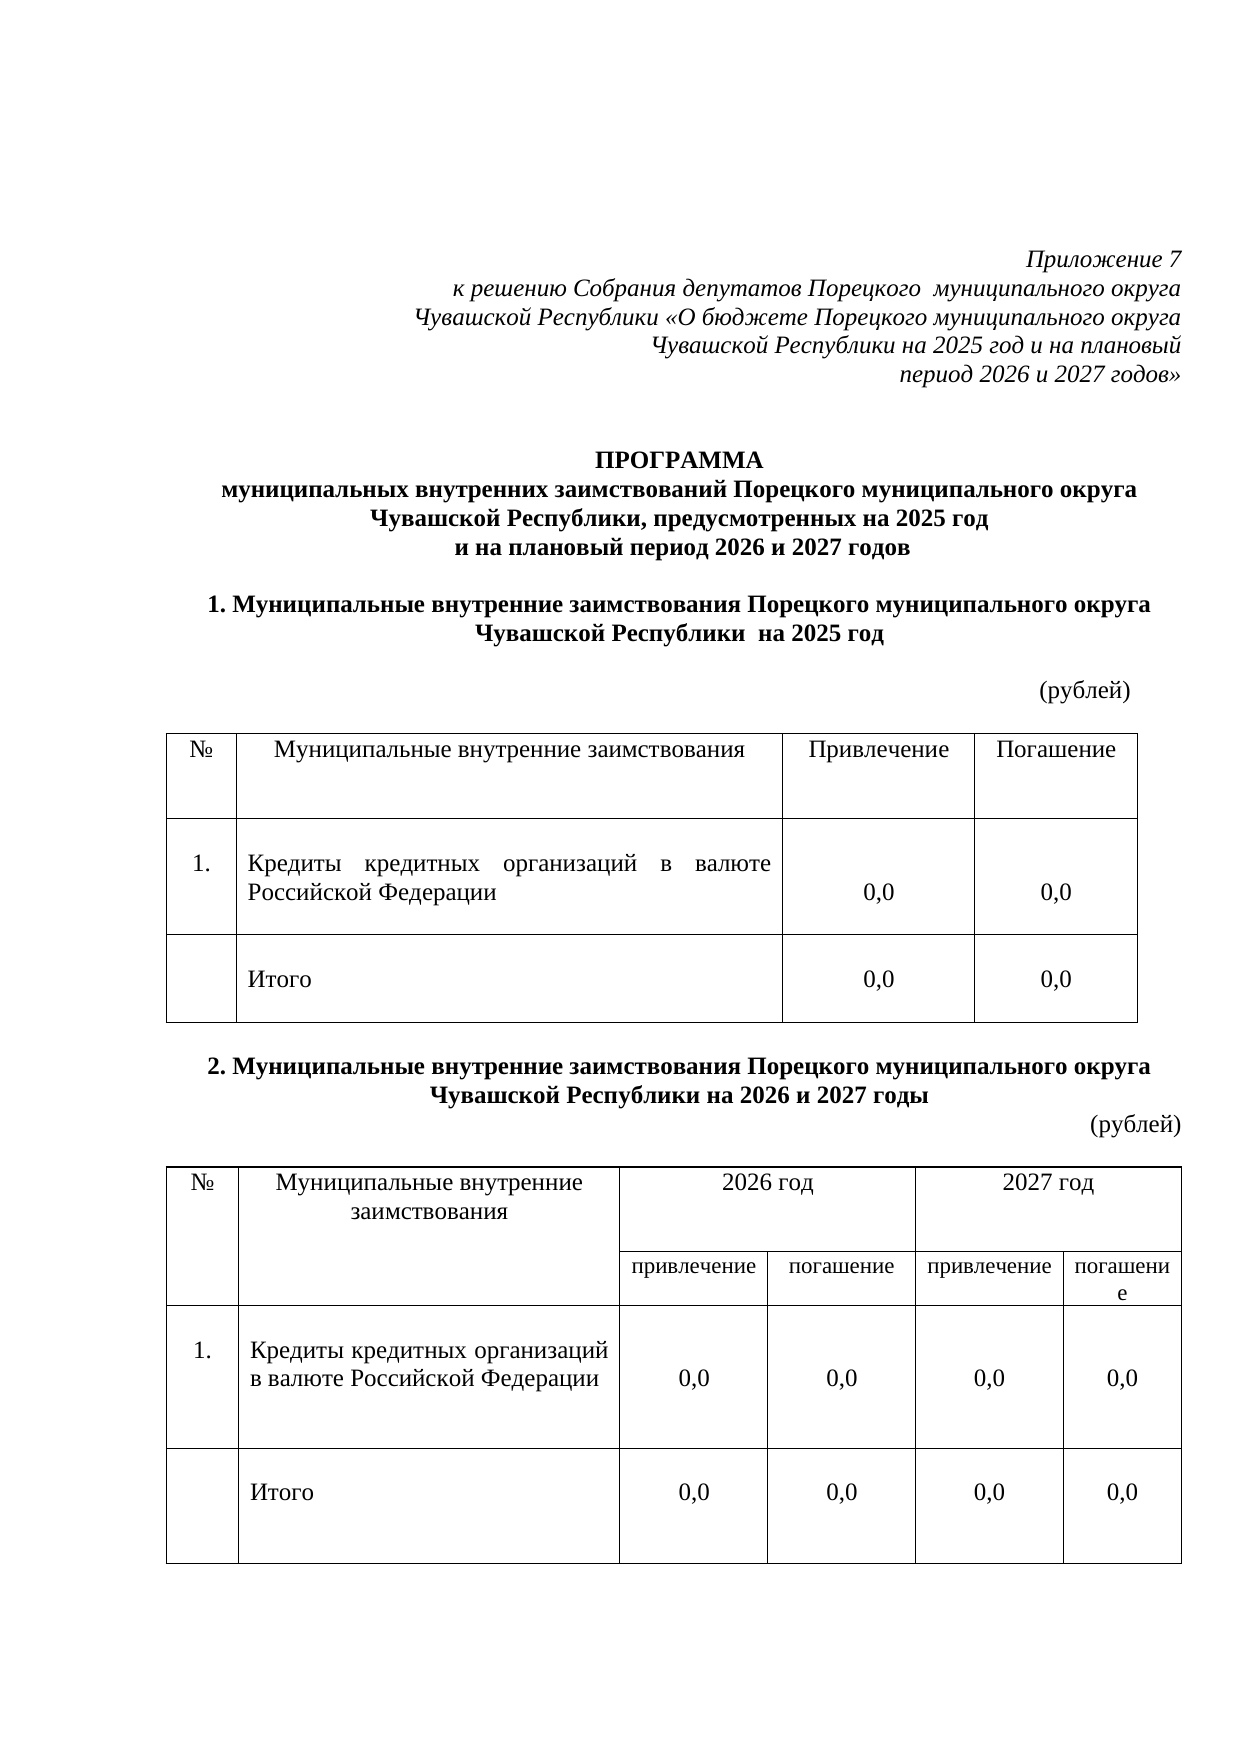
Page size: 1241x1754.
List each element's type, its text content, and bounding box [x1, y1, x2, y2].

text период 2026 и 2027 годов» [177, 359, 1181, 388]
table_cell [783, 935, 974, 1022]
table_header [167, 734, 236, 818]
text Чувашской Республики на 2025 год и на плановый [177, 330, 1181, 359]
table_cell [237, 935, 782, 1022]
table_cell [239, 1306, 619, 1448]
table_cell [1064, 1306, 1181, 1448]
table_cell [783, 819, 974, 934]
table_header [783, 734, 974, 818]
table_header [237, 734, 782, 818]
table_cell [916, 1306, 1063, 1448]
text и на плановый период 2026 и 2027 годов [177, 532, 1181, 560]
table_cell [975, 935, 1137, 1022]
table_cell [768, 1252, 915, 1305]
text (рублей) [177, 675, 1181, 704]
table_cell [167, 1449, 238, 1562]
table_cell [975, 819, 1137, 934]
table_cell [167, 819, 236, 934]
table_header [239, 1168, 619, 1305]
text 1. Муниципальные внутренние заимствования Порецкого муниципального округа Чувашской Республики на 2025 год [177, 589, 1181, 647]
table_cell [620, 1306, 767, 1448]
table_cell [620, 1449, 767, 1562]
text Чувашской Республики, предусмотренных на 2025 год [177, 503, 1181, 532]
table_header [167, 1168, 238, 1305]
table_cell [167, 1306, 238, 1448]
text к решению Собрания депутатов Порецкого муниципального округа [177, 273, 1181, 302]
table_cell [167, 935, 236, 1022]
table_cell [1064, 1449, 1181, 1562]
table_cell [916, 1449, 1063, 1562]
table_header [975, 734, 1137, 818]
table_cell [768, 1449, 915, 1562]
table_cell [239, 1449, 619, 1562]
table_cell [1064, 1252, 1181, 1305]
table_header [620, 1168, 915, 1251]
text (рублей) [177, 1109, 1181, 1138]
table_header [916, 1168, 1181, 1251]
text ПРОГРАММА [177, 445, 1181, 474]
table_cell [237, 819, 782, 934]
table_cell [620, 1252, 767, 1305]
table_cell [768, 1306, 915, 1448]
text Приложение 7 [177, 244, 1181, 273]
text муниципальных внутренних заимствований Порецкого муниципального округа [177, 474, 1181, 503]
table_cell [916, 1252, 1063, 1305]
text 2. Муниципальные внутренние заимствования Порецкого муниципального округа Чувашской Республики на 2026 и 2027 годы [177, 1051, 1181, 1109]
text Чувашской Республики «О бюджете Порецкого муниципального округа [177, 302, 1181, 330]
